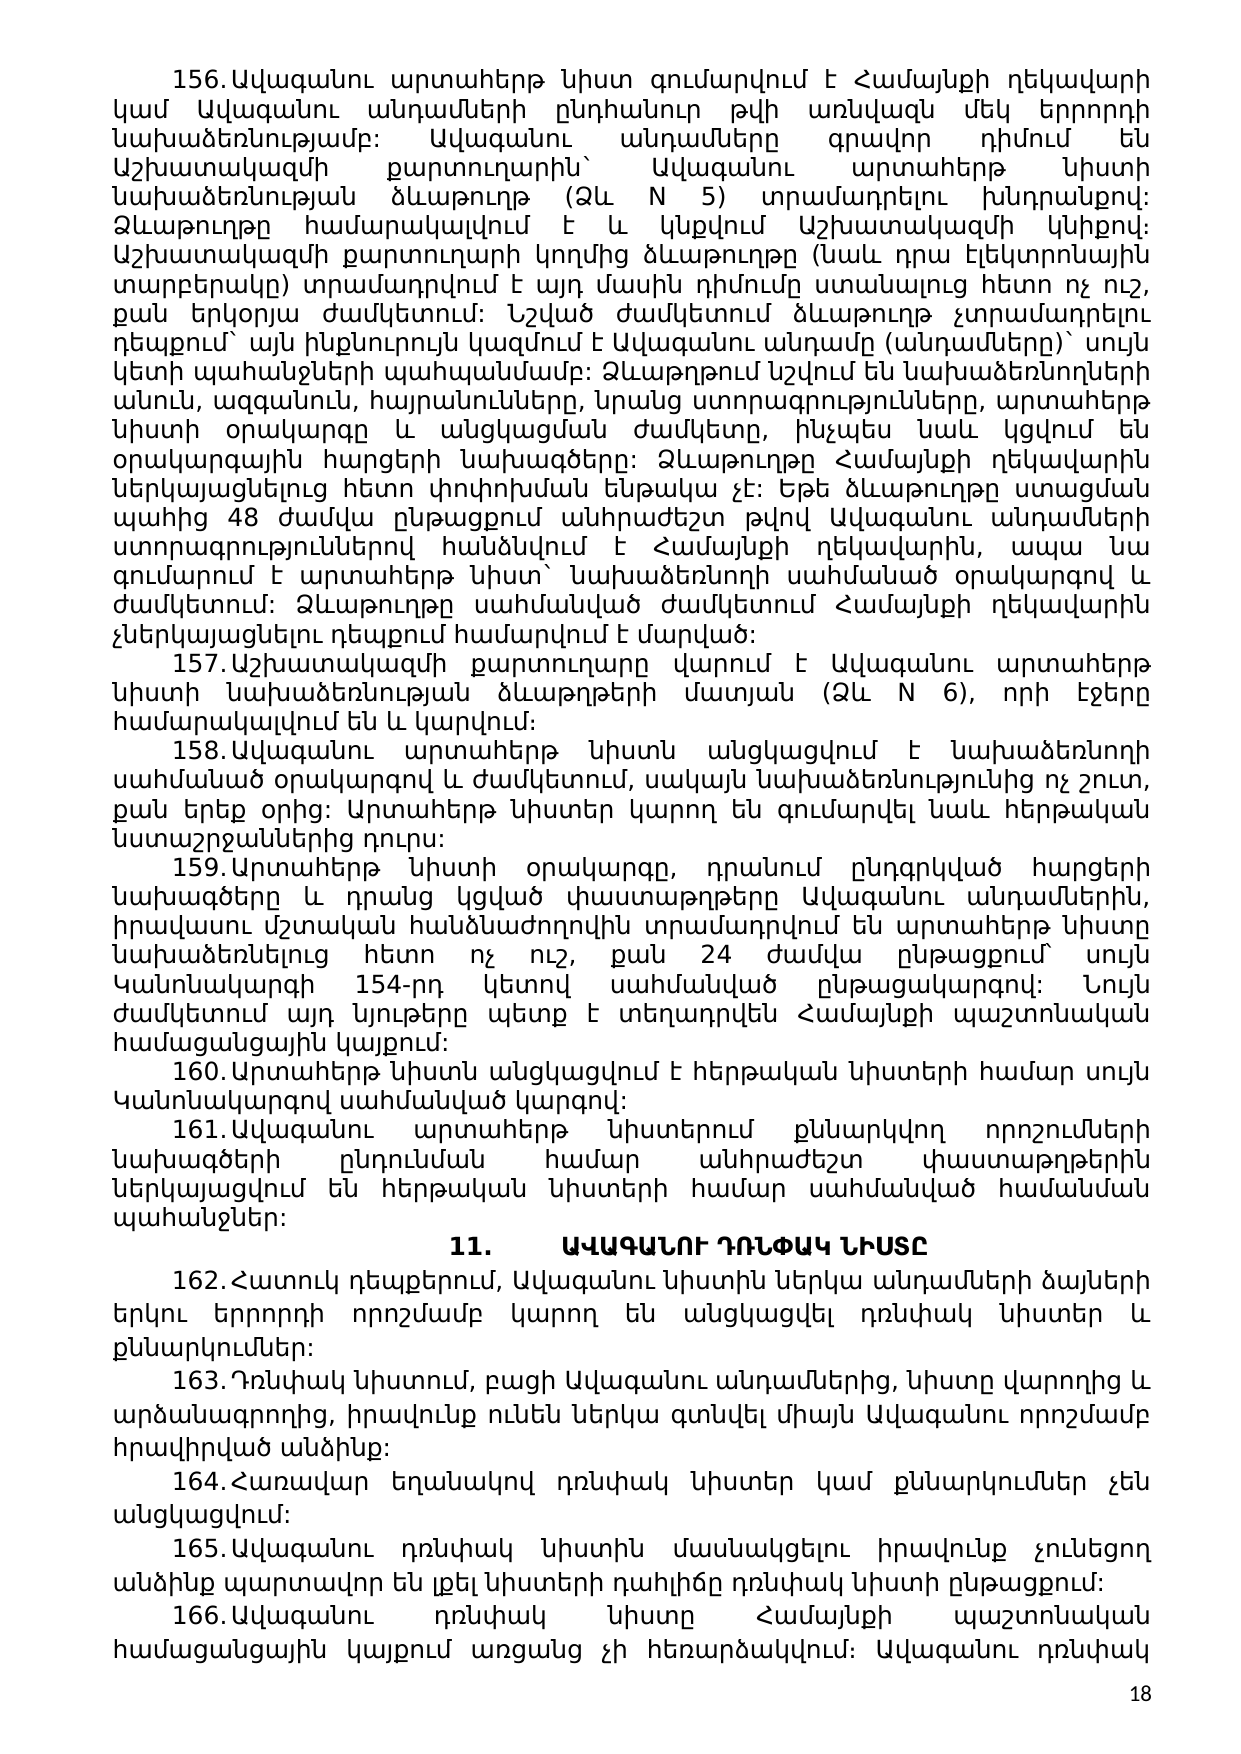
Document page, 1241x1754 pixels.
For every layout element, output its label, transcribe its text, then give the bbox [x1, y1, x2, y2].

list Ավագանու արտահերթ նիստն անցկացվում է նախաձեռնողի սահմանած օրակարգով և ժամկետում, սակայն նախաձեռնությունից ոչ շուտ, քան երեք օրից: Արտահերթ նիստեր կարող են գումարվել նաև հերթական նստաշրջաններից դուրս: [112, 736, 1152, 853]
list Արտահերթ նիստն անցկացվում է հերթական նիստերի համար սույն Կանոնակարգով սահմանված կարգով: [112, 1057, 1152, 1116]
list Հատուկ դեպքերում, Ավագանու նիստին ներկա անդամների ձայների երկու երրորդի որոշմամբ կարող են անցկացվել դռնփակ նիստեր և քննարկումներ: [112, 1266, 1152, 1362]
list Արտահերթ նիստի օրակարգը, դրանում ընդգրկված հարցերի նախագծերը և դրանց կցված փաստաթղթերը Ավագանու անդամներին, իրավասու մշտական հանձնաժողովին տրամադրվում են արտահերթ նիստը նախաձեռնելուց հետո ոչ ուշ, քան 24 ժամվա ընթացքում՝ սույն Կանոնակարգի 154-րդ կետով սահմանված ընթացակարգով: Նույն ժամկետում այդ նյութերը պետք է տեղադրվեն Համայնքի պաշտոնական համացանցային կայքում: [112, 853, 1152, 1057]
list Աշխատակազմի քարտուղարը վարում է Ավագանու արտահերթ նիստի նախաձեռնության ձևաթղթերի մատյան (Ձև N 6), որի էջերը համարակալվում են և կարվում։ [112, 649, 1152, 736]
list ԱՎԱԳԱՆՈՒ ԴՌՆՓԱԿ ՆԻՍՏԸ [225, 1232, 1152, 1261]
list Ավագանու դռնփակ նիստին մասնակցելու իրավունք չունեցող անձինք պարտավոր են լքել նիստերի դահլիճը դռնփակ նիստի ընթացքում: [112, 1534, 1152, 1597]
list Ավագանու արտահերթ նիստ գումարվում է Համայնքի ղեկավարի կամ Ավագանու անդամների ընդհանուր թվի առնվազն մեկ երրորդի նախաձեռնությամբ: Ավագանու անդամները գրավոր դիմում են Աշխատակազմի քարտուղարին` Ավագանու արտահերթ նիստի նախաձեռնության ձևաթուղթ (Ձև N 5) տրամադրելու խնդրանքով: Ձևաթուղթը համարակալվում է և կնքվում Աշխատակազմի կնիքով։ Աշխատակազմի քարտուղարի կողմից ձևաթուղթը (նաև դրա էլեկտրոնային տարբերակը) տրամադրվում է այդ մասին դիմումը ստանալուց հետո ոչ ուշ, քան երկօրյա ժամկետում: Նշված ժամկետում ձևաթուղթ չտրամադրելու դեպքում` այն ինքնուրույն կազմում է Ավագանու անդամը (անդամները)` սույն կետի պահանջների պահպանմամբ: Ձևաթղթում նշվում են նախաձեռնողների անուն, ազգանուն, հայրանունները, նրանց ստորագրությունները, արտահերթ նիստի օրակարգը և անցկացման ժամկետը, ինչպես նաև կցվում են օրակարգային հարցերի նախագծերը: Ձևաթուղթը Համայնքի ղեկավարին ներկայացնելուց հետո փոփոխման ենթակա չէ: Եթե ձևաթուղթը ստացման պահից 48 ժամվա ընթացքում անհրաժեշտ թվով Ավագանու անդամների ստորագրություններով հանձնվում է Համայնքի ղեկավարին, ապա նա գումարում է արտահերթ նիստ` նախաձեռնողի սահմանած օրակարգով և ժամկետում: Ձևաթուղթը սահմանված ժամկետում Համայնքի ղեկավարին չներկայացնելու դեպքում համարվում է մարված: [112, 66, 1152, 649]
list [112, 1601, 1152, 1664]
list Հառավար եղանակով դռնփակ նիստեր կամ քննարկումներ չեն անցկացվում: [112, 1467, 1152, 1530]
list Ավագանու արտահերթ նիստերում քննարկվող որոշումների նախագծերի ընդունման համար անհրաժեշտ փաստաթղթերին ներկայացվում են հերթական նիստերի համար սահմանված համանման պահանջներ: [112, 1116, 1152, 1232]
list Դռնփակ նիստում, բացի Ավագանու անդամներից, նիստը վարողից և արձանագրողից, իրավունք ունեն ներկա գտնվել միայն Ավագանու որոշմամբ հրավիրված անձինք: [112, 1366, 1152, 1463]
